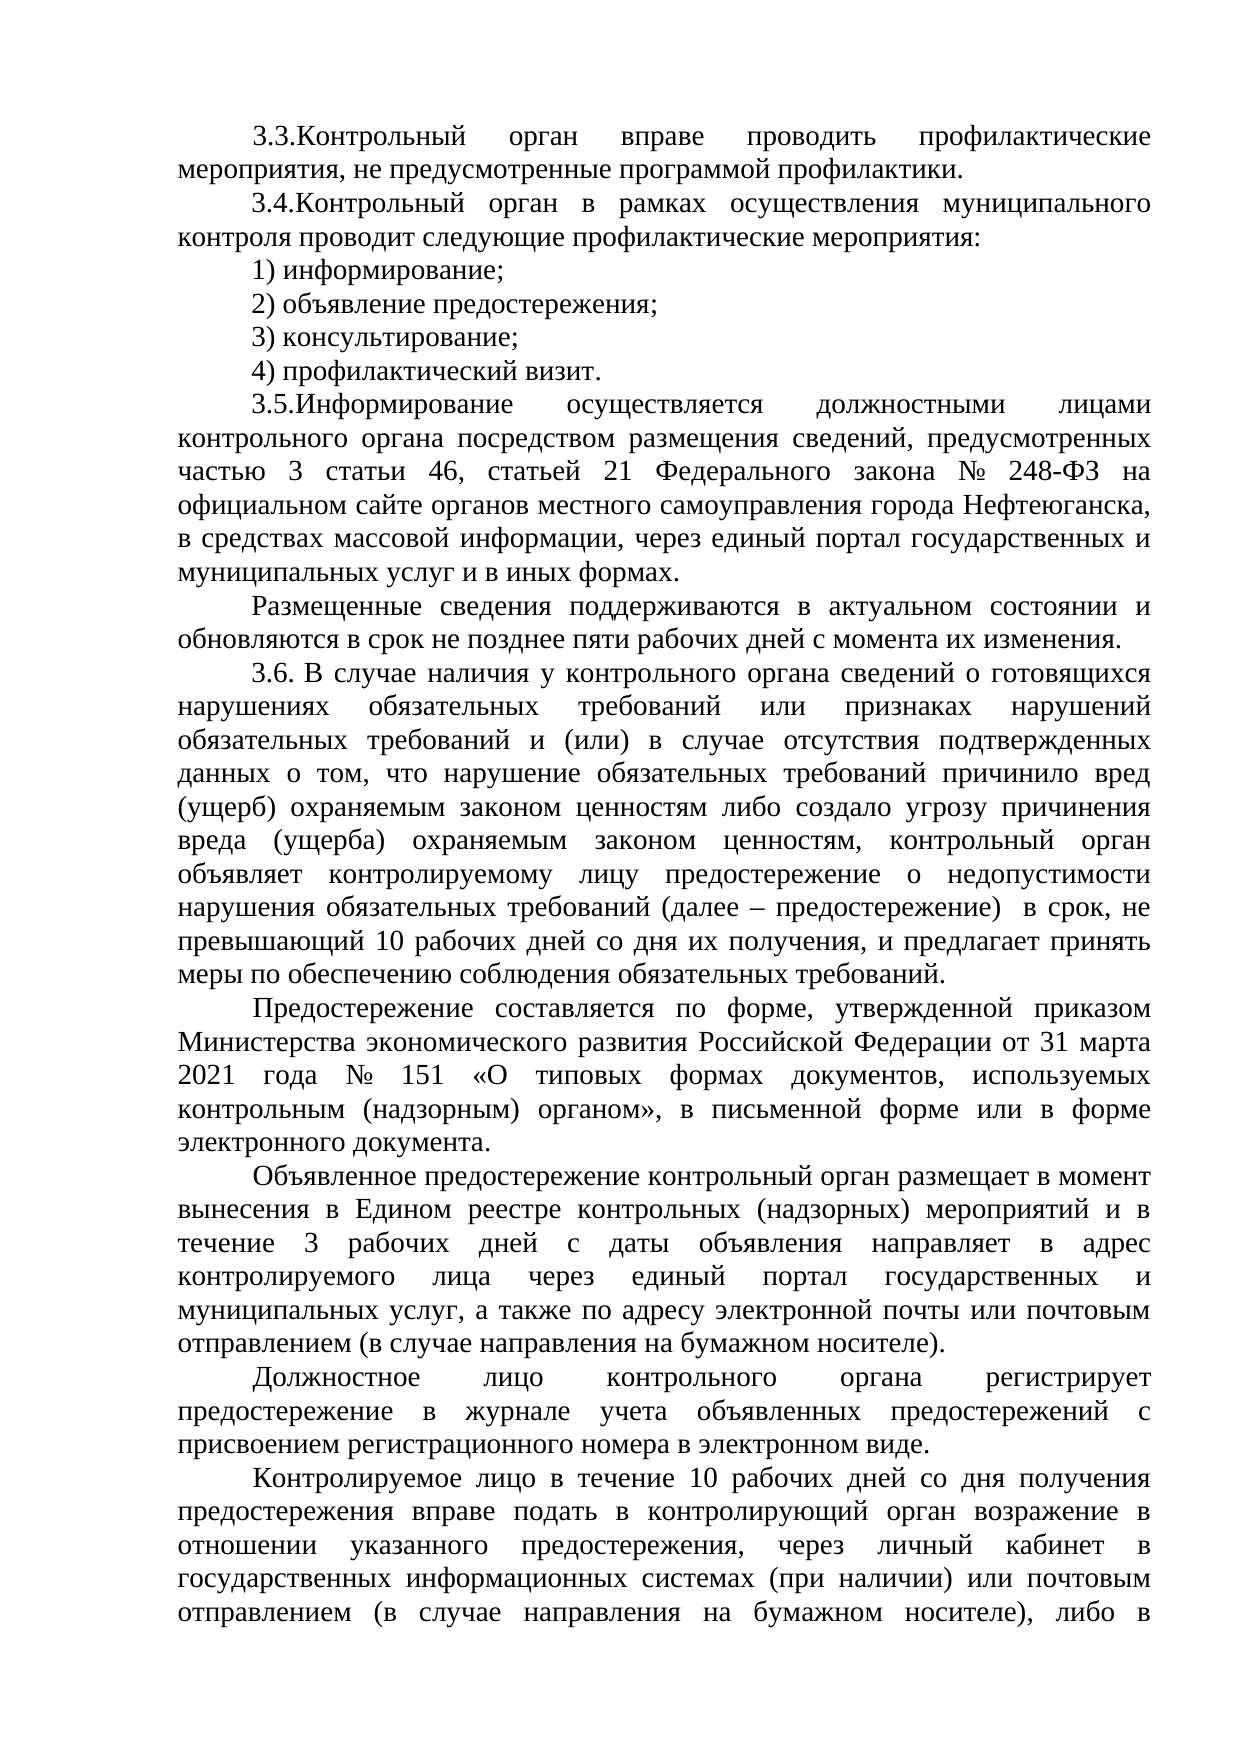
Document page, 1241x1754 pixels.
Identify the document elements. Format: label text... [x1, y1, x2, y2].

text 3.6. В случае наличия у контрольного органа сведений о готовящихся нарушениях обязательных требований или признаках нарушений обязательных требований и (или) в случае отсутствия подтвержденных данных о том, что нарушение обязательных требований причинило вред (ущерб) охраняемым законом ценностям либо создало угрозу причинения вреда (ущерба) охраняемым законом ценностям, контрольный орган объявляет контролируемому лицу предостережение о недопустимости нарушения обязательных требований (далее – предостережение) в срок, не превышающий 10 рабочих дней со дня их получения, и предлагает принять меры по обеспечению соблюдения обязательных требований. [177, 655, 1152, 990]
text 4) профилактический визит. [177, 353, 1152, 386]
text Размещенные сведения поддерживаются в актуальном состоянии и обновляются в срок не позднее пяти рабочих дней с момента их изменения. [177, 588, 1152, 655]
text 3.3.Контрольный орган вправе проводить профилактические мероприятия, не предусмотренные программой профилактики. [177, 118, 1152, 185]
text 3.4.Контрольный орган в рамках осуществления муниципального контроля проводит следующие профилактические мероприятия: [177, 185, 1152, 252]
text 3) консультирование; [177, 319, 1152, 353]
text Предостережение составляется по форме, утвержденной приказом Министерства экономического развития Российской Федерации от 31 марта 2021 года № 151 «О типовых формах документов, используемых контрольным (надзорным) органом», в письменной форме или в форме электронного документа. [177, 990, 1152, 1158]
text Должностное лицо контрольного органа регистрирует предостережение в журнале учета объявленных предостережений с присвоением регистрационного номера в электронном виде. [177, 1359, 1152, 1460]
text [177, 1460, 1152, 1627]
text 1) информирование; [177, 252, 1152, 286]
text 3.5.Информирование осуществляется должностными лицами контрольного органа посредством размещения сведений, предусмотренных частью 3 статьи 46, статьей 21 Федерального закона № 248-ФЗ на официальном сайте органов местного самоуправления города Нефтеюганска, в средствах массовой информации, через единый портал государственных и муниципальных услуг и в иных формах. [177, 386, 1152, 588]
text Объявленное предостережение контрольный орган размещает в момент вынесения в Едином реестре контрольных (надзорных) мероприятий и в течение 3 рабочих дней с даты объявления направляет в адрес контролируемого лица через единый портал государственных и муниципальных услуг, а также по адресу электронной почты или почтовым отправлением (в случае направления на бумажном носителе). [177, 1158, 1152, 1359]
text 2) объявление предостережения; [177, 286, 1152, 319]
